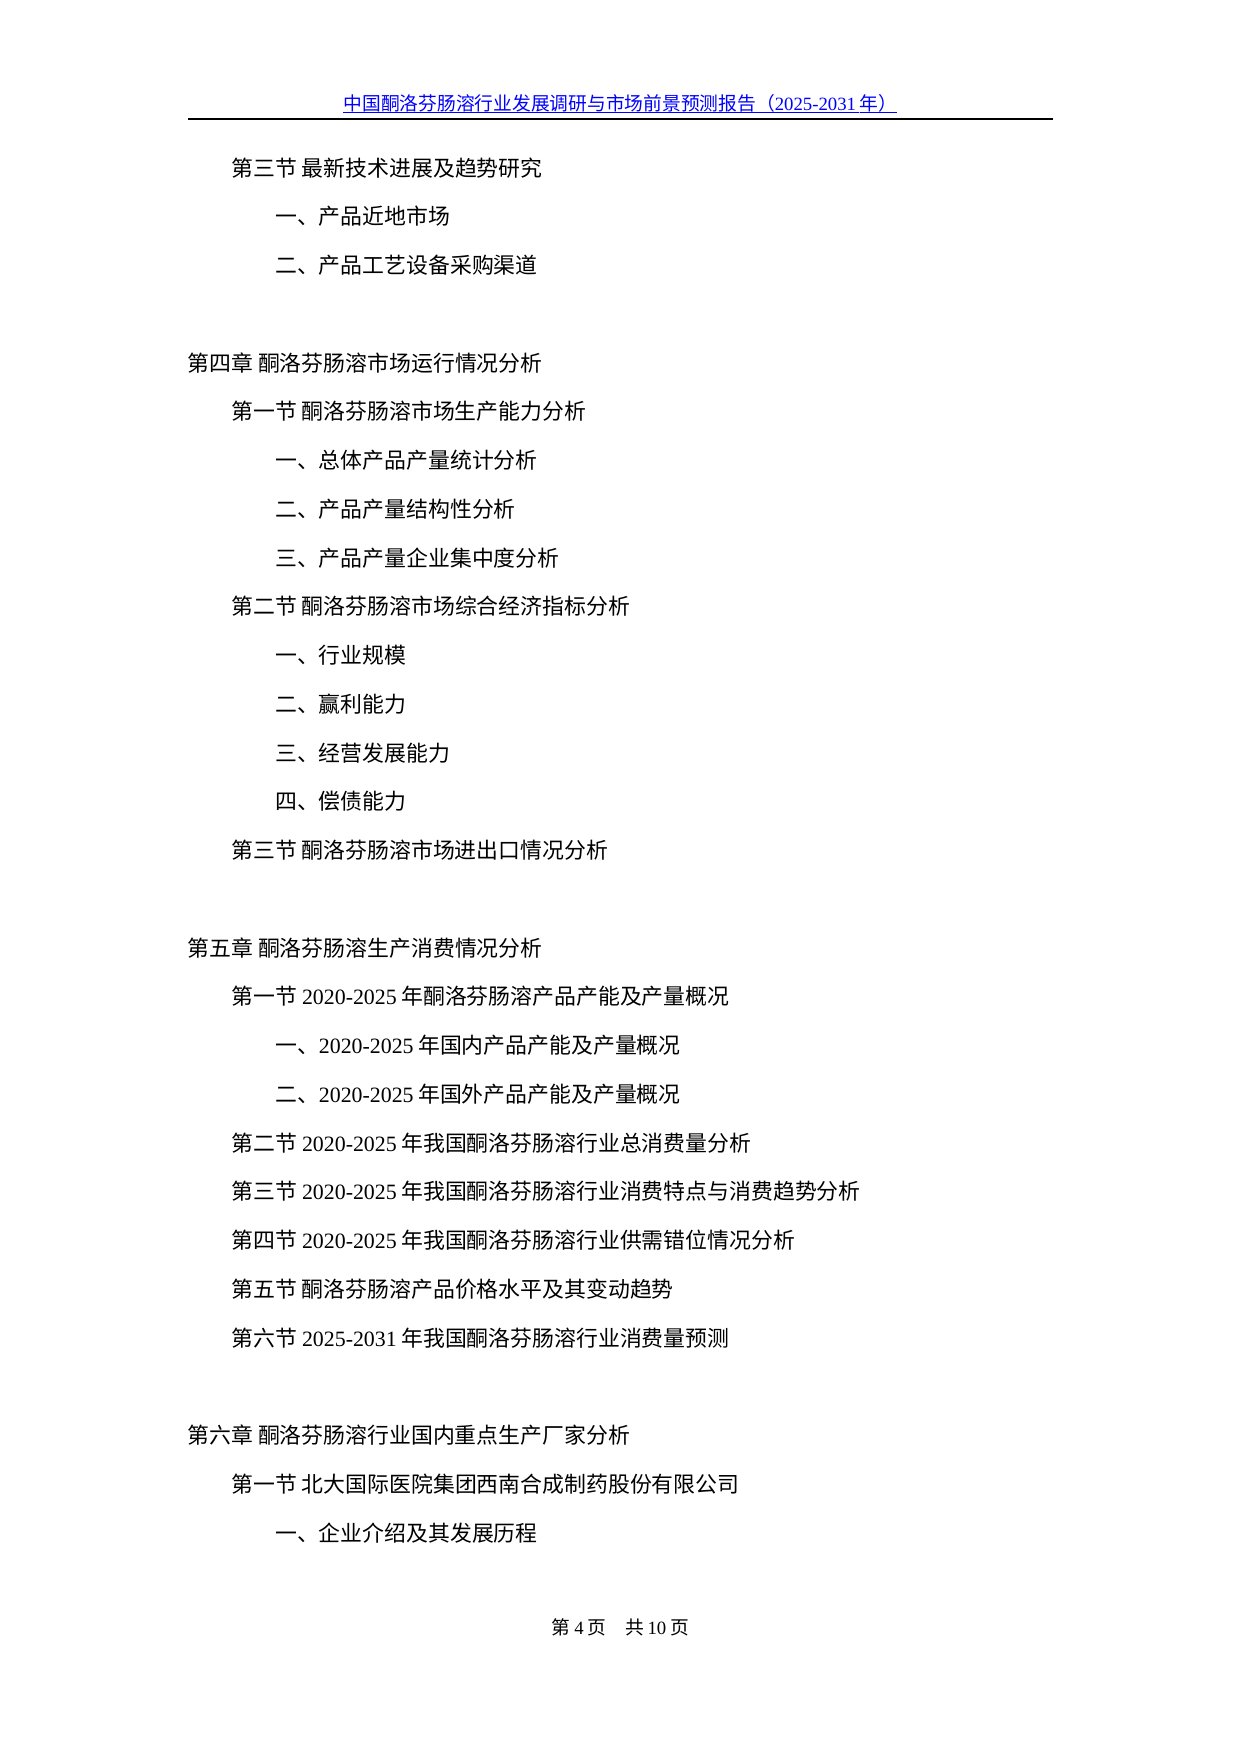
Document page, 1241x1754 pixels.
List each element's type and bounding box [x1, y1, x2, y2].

text [187, 150, 1053, 1548]
